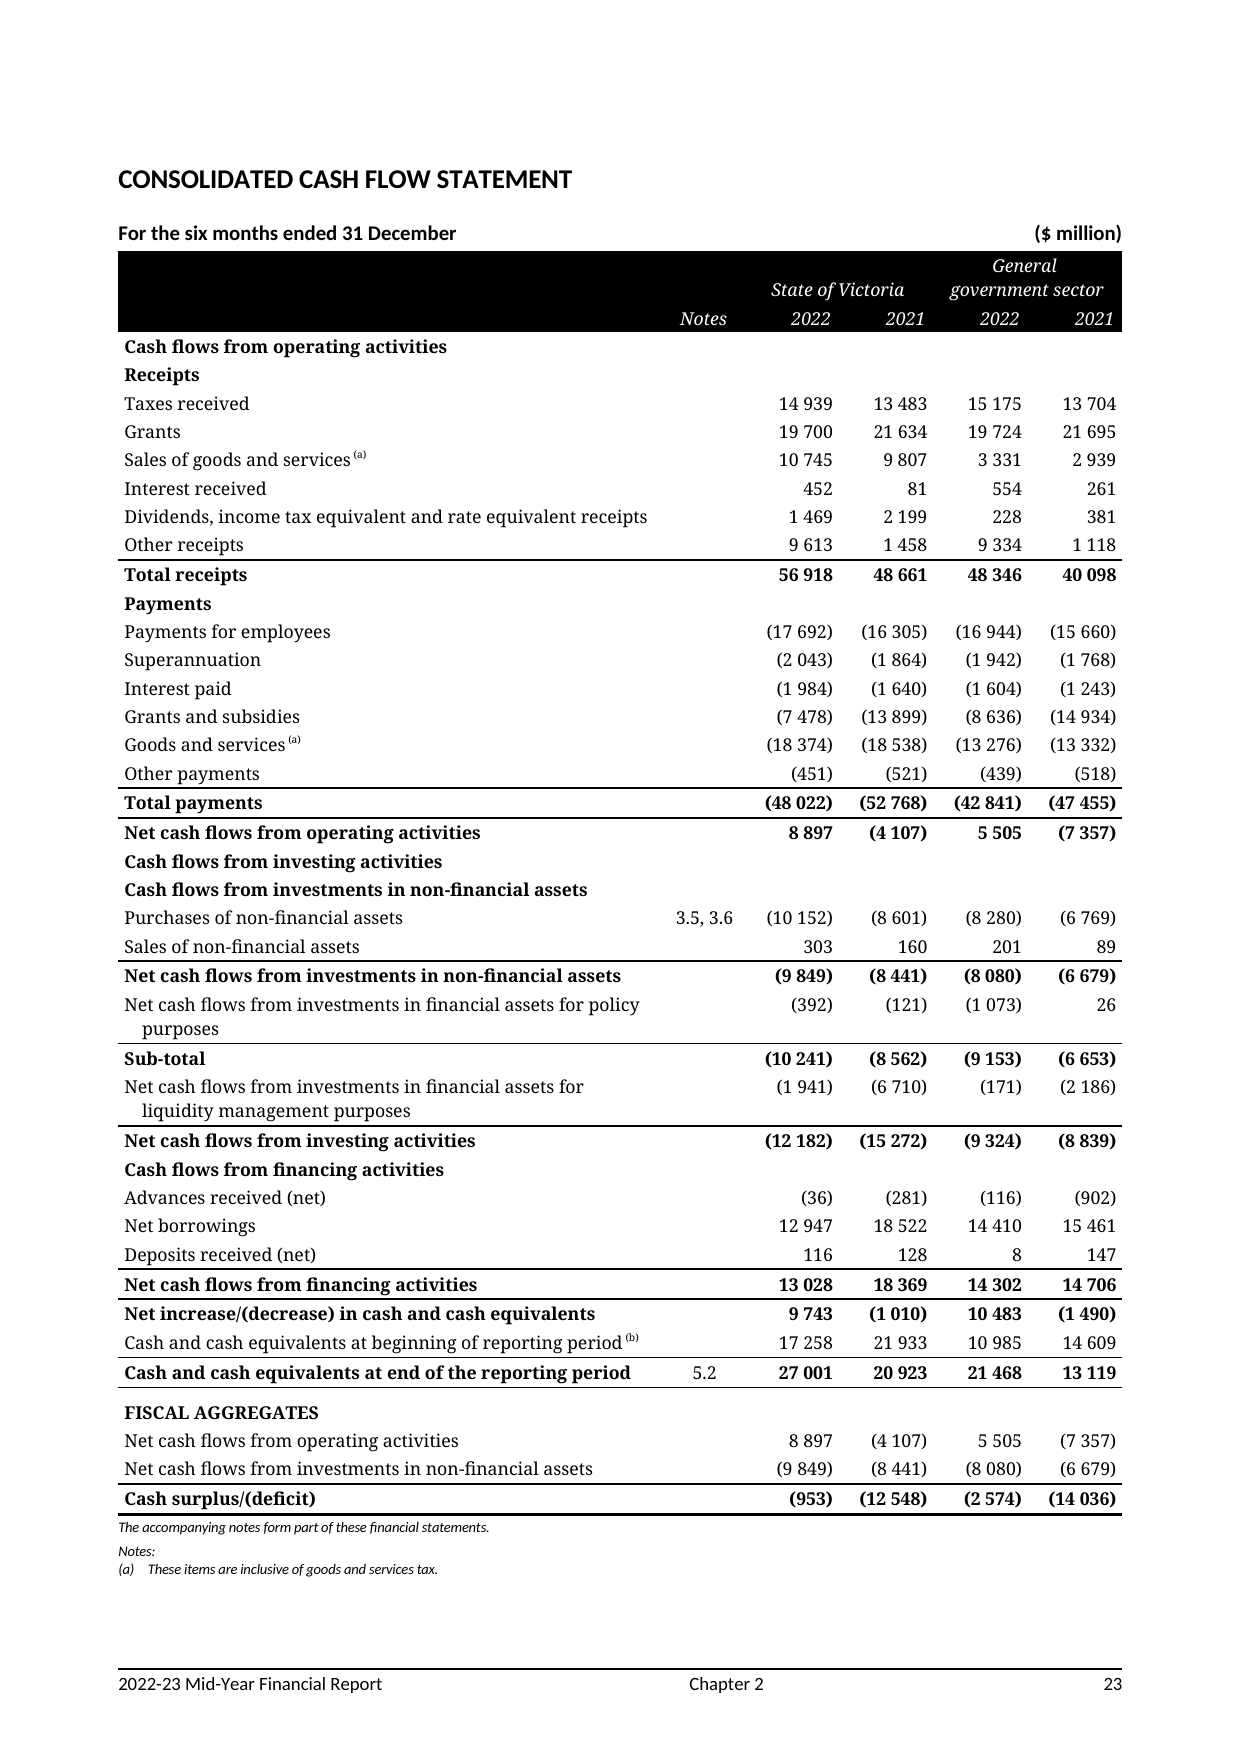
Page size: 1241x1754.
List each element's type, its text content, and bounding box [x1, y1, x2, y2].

subtitle For the six months ended 31 December ($ million) [118, 220, 1122, 245]
text (a) These items are inclusive of goods and services tax. [118, 1560, 1122, 1578]
subtitle Consolidated cash flow statement [118, 162, 1122, 195]
text The accompanying notes form part of these financial statements. [118, 1518, 1122, 1536]
text Notes: [118, 1542, 1122, 1560]
